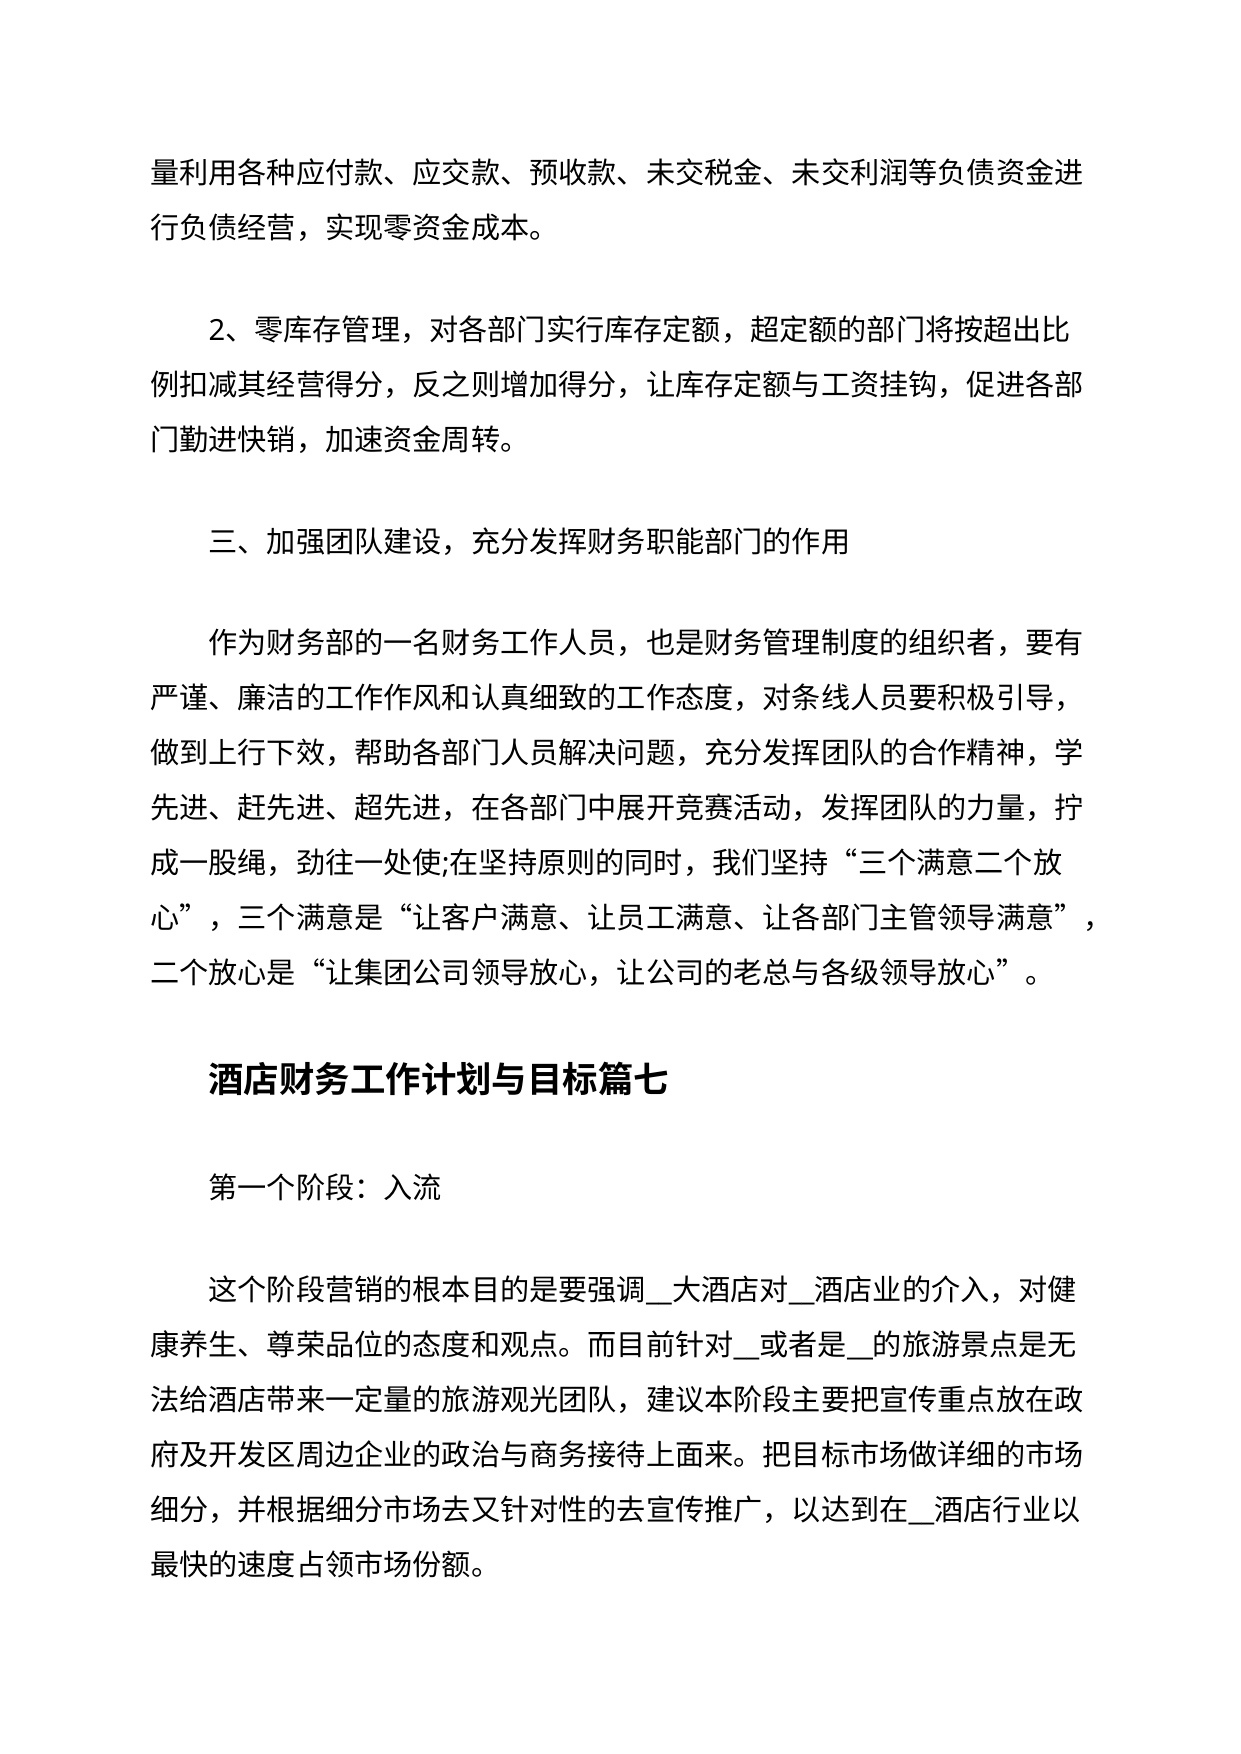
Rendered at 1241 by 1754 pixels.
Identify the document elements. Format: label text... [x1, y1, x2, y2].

text 三、加强团队建设，充分发挥财务职能部门的作用 [150, 518, 1090, 561]
text 第一个阶段：入流 [150, 1165, 1090, 1207]
text 作为财务部的一名财务工作人员，也是财务管理制度的组织者，要有严谨、廉洁的工作作风和认真细致的工作态度，对条线人员要积极引导，做到上行下效，帮助各部门人员解决问题，充分发挥团队的合作精神，学先进、赶先进、超先进，在各部门中展开竞赛活动，发挥团队的力量，拧成一股绳，劲往一处使;在坚持原则的同时，我们坚持“三个满意二个放心”，三个满意是“让客户满意、让员工满意、让各部门主管领导满意”，二个放心是“让集团公司领导放心，让公司的老总与各级领导放心”。 [150, 620, 1090, 992]
text 酒店财务工作计划与目标篇七 [150, 1051, 1090, 1103]
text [150, 150, 1090, 247]
text 2、零库存管理，对各部门实行库存定额，超定额的部门将按超出比例扣减其经营得分，反之则增加得分，让库存定额与工资挂钩，促进各部门勤进快销，加速资金周转。 [150, 307, 1090, 459]
text 这个阶段营销的根本目的是要强调__大酒店对__酒店业的介入，对健康养生、尊荣品位的态度和观点。而目前针对__或者是__的旅游景点是无法给酒店带来一定量的旅游观光团队，建议本阶段主要把宣传重点放在政府及开发区周边企业的政治与商务接待上面来。把目标市场做详细的市场细分，并根据细分市场去又针对性的去宣传推广，以达到在__酒店行业以最快的速度占领市场份额。 [150, 1267, 1090, 1584]
